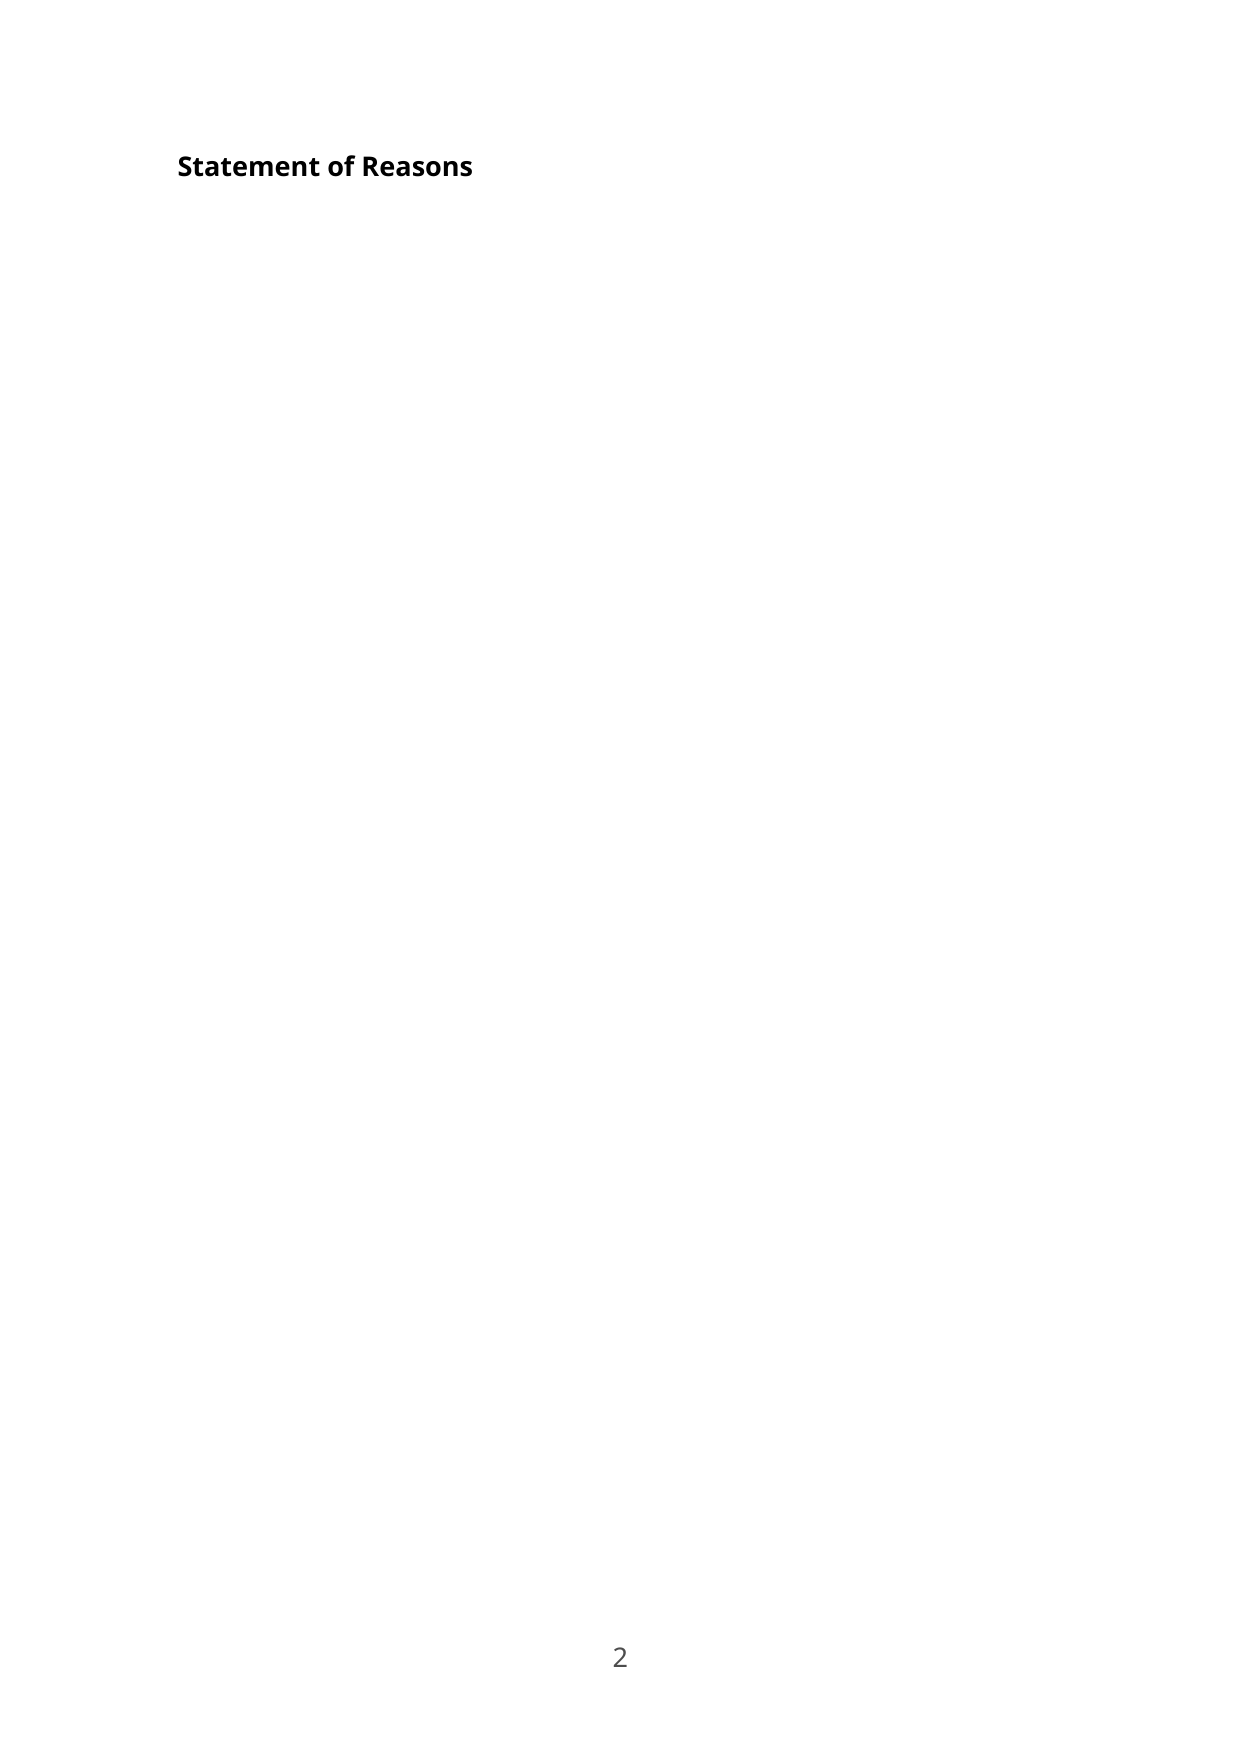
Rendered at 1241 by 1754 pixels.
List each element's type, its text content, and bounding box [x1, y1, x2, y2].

text Statement of Reasons [177, 148, 1063, 184]
